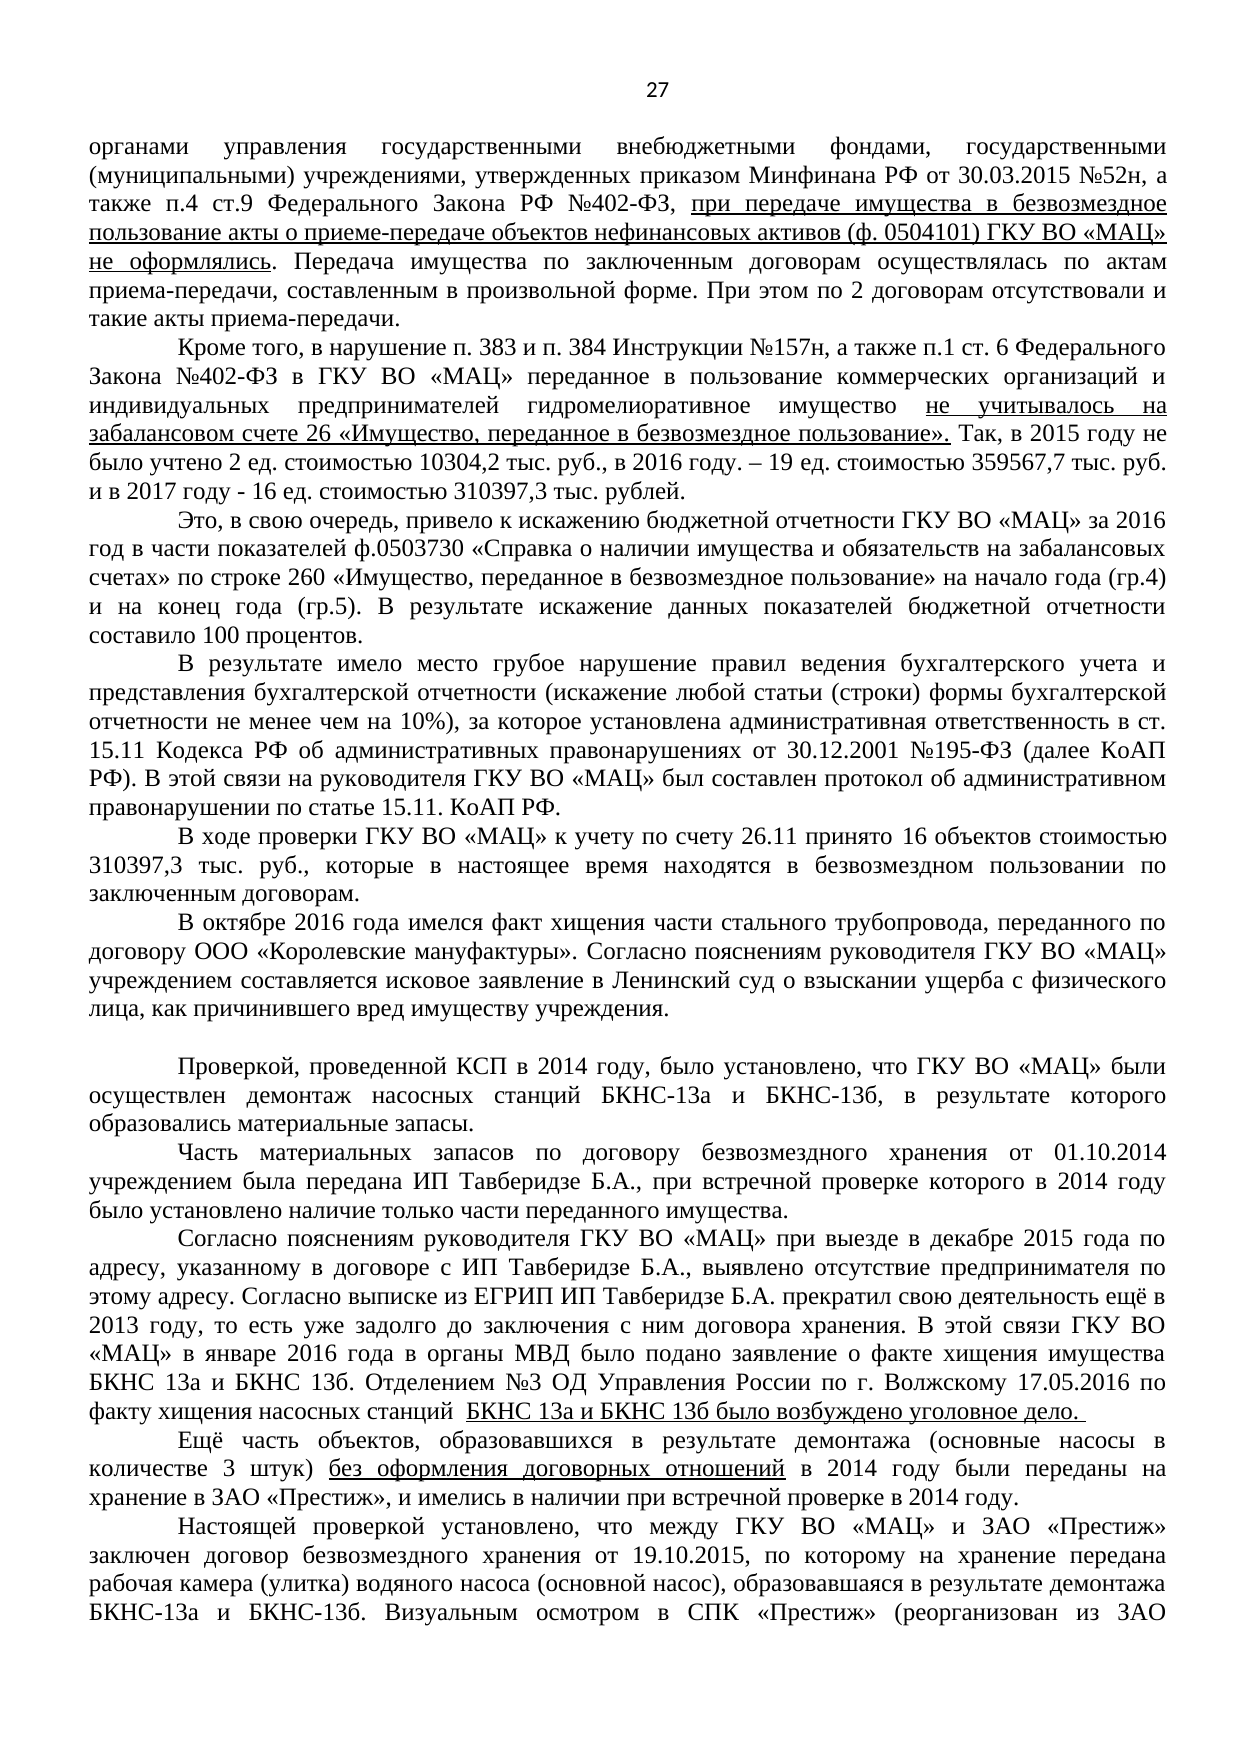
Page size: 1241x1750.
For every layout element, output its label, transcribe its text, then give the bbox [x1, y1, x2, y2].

text В результате имело место грубое нарушение правил ведения бухгалтерского учета и представления бухгалтерской отчетности (искажение любой статьи (строки) формы бухгалтерской отчетности не менее чем на 10%), за которое установлена административная ответственность в ст. 15.11 Кодекса РФ об административных правонарушениях от 30.12.2001 №195-ФЗ (далее КоАП РФ). В этой связи на руководителя ГКУ ВО «МАЦ» был составлен протокол об административном правонарушении по статье 15.11. КоАП РФ. [89, 648, 1167, 821]
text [89, 1511, 1167, 1626]
text Согласно пояснениям руководителя ГКУ ВО «МАЦ» при выезде в декабре 2015 года по адресу, указанному в договоре с ИП Тавберидзе Б.А., выявлено отсутствие предпринимателя по этому адресу. Согласно выписке из ЕГРИП ИП Тавберидзе Б.А. прекратил свою деятельность ещё в 2013 году, то есть уже задолго до заключения с ним договора хранения. В этой связи ГКУ ВО «МАЦ» в январе 2016 года в органы МВД было подано заявление о факте хищения имущества БКНС 13а и БКНС 13б. Отделением №3 ОД Управления России по г. Волжскому 17.05.2016 по факту хищения насосных станций БКНС 13а и БКНС 13б было возбуждено уголовное дело. [89, 1223, 1167, 1425]
text В ходе проверки ГКУ ВО «МАЦ» к учету по счету 26.11 принято 16 объектов стоимостью 310397,3 тыс. руб., которые в настоящее время находятся в безвозмездном пользовании по заключенным договорам. [89, 821, 1167, 907]
text Это, в свою очередь, привело к искажению бюджетной отчетности ГКУ ВО «МАЦ» за 2016 год в части показателей ф.0503730 «Справка о наличии имущества и обязательств на забалансовых счетах» по строке 260 «Имущество, переданное в безвозмездное пользование» на начало года (гр.4) и на конец года (гр.5). В результате искажение данных показателей бюджетной отчетности составило 100 процентов. [89, 505, 1167, 648]
text Ещё часть объектов, образовавшихся в результате демонтажа (основные насосы в количестве 3 штук) без оформления договорных отношений в 2014 году были переданы на хранение в ЗАО «Престиж», и имелись в наличии при встречной проверке в 2014 году. [89, 1425, 1167, 1511]
text В октябре 2016 года имелся факт хищения части стального трубопровода, переданного по договору ООО «Королевские мануфактуры». Согласно пояснениям руководителя ГКУ ВО «МАЦ» учреждением составляется исковое заявление в Ленинский суд о взыскании ущерба с физического лица, как причинившего вред имуществу учреждения. [89, 907, 1167, 1022]
text Проверкой, проведенной КСП в 2014 году, было установлено, что ГКУ ВО «МАЦ» были осуществлен демонтаж насосных станций БКНС-13а и БКНС-13б, в результате которого образовались материальные запасы. [89, 1051, 1167, 1137]
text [89, 131, 1167, 242]
text Часть материальных запасов по договору безвозмездного хранения от 01.10.2014 учреждением была передана ИП Тавберидзе Б.А., при встречной проверке которого в 2014 году было установлено наличие только части переданного имущества. [89, 1137, 1167, 1223]
text Кроме того, в нарушение п. 383 и п. 384 Инструкции №157н, а также п.1 ст. 6 Федерального Закона №402-ФЗ в ГКУ ВО «МАЦ» переданное в пользование коммерческих организаций и индивидуальных предпринимателей гидромелиоративное имущество не учитывалось на забалансовом счете 26 «Имущество, переданное в безвозмездное пользование». Так, в 2015 году не было учтено 2 ед. стоимостью 10304,2 тыс. руб., в 2016 году. – 19 ед. стоимостью 359567,7 тыс. руб. и в 2017 году - 16 ед. стоимостью 310397,3 тыс. рублей. [89, 332, 1167, 505]
